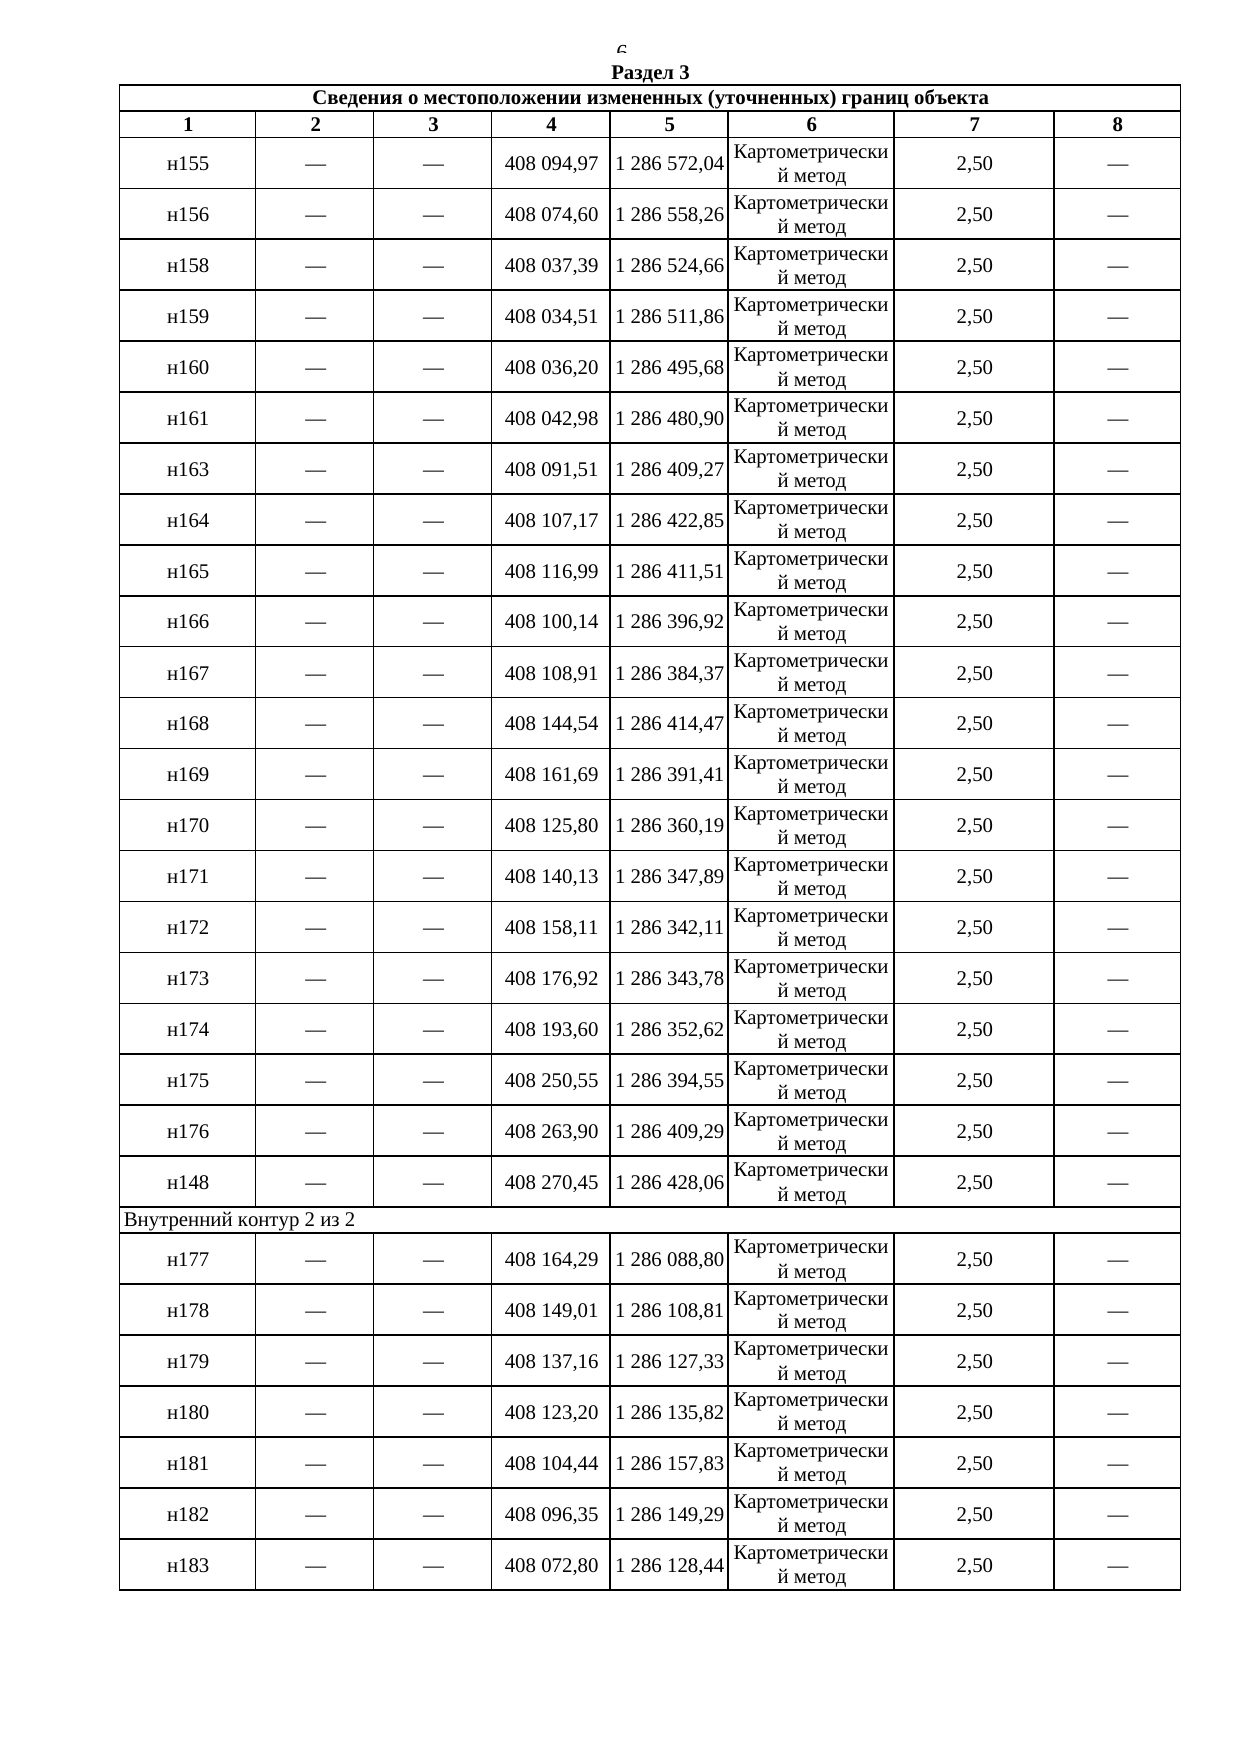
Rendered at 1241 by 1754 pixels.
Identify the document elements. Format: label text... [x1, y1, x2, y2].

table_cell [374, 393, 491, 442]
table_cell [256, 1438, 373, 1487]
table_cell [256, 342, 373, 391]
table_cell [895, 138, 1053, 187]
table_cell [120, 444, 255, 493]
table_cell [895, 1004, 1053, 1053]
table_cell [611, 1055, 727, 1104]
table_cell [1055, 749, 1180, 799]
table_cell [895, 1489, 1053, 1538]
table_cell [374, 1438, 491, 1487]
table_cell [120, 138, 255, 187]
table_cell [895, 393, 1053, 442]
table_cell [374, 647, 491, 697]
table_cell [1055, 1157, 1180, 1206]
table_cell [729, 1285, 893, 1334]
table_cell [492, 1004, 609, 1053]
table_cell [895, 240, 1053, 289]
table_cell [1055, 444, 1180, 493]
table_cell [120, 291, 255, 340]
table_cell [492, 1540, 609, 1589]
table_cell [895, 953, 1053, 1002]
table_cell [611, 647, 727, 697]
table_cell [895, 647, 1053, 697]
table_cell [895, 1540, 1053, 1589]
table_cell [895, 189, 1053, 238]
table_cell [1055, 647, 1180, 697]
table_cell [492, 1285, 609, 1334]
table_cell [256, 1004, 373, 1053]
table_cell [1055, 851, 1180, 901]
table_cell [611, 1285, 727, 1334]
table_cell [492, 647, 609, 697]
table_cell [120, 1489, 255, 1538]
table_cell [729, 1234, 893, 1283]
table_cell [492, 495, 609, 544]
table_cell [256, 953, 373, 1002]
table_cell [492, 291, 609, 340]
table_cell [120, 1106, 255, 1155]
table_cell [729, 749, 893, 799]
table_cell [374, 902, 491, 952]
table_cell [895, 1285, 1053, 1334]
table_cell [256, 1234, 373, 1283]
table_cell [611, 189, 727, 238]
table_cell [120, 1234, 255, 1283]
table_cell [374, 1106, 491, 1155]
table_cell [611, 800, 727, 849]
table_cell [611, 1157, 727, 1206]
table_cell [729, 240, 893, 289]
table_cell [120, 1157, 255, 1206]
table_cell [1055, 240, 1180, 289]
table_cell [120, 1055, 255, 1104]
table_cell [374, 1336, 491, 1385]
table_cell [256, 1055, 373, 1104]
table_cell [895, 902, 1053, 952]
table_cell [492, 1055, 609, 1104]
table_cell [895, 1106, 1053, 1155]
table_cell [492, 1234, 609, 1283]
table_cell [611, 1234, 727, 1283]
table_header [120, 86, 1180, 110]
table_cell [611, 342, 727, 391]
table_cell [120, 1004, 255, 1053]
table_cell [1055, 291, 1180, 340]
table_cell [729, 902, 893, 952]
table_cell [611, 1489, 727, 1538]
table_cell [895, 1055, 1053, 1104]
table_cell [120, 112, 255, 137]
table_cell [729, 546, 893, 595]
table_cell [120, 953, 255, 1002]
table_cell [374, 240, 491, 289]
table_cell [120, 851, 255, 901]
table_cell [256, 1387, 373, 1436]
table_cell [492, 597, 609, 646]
text Раздел 3 [314, 60, 987, 84]
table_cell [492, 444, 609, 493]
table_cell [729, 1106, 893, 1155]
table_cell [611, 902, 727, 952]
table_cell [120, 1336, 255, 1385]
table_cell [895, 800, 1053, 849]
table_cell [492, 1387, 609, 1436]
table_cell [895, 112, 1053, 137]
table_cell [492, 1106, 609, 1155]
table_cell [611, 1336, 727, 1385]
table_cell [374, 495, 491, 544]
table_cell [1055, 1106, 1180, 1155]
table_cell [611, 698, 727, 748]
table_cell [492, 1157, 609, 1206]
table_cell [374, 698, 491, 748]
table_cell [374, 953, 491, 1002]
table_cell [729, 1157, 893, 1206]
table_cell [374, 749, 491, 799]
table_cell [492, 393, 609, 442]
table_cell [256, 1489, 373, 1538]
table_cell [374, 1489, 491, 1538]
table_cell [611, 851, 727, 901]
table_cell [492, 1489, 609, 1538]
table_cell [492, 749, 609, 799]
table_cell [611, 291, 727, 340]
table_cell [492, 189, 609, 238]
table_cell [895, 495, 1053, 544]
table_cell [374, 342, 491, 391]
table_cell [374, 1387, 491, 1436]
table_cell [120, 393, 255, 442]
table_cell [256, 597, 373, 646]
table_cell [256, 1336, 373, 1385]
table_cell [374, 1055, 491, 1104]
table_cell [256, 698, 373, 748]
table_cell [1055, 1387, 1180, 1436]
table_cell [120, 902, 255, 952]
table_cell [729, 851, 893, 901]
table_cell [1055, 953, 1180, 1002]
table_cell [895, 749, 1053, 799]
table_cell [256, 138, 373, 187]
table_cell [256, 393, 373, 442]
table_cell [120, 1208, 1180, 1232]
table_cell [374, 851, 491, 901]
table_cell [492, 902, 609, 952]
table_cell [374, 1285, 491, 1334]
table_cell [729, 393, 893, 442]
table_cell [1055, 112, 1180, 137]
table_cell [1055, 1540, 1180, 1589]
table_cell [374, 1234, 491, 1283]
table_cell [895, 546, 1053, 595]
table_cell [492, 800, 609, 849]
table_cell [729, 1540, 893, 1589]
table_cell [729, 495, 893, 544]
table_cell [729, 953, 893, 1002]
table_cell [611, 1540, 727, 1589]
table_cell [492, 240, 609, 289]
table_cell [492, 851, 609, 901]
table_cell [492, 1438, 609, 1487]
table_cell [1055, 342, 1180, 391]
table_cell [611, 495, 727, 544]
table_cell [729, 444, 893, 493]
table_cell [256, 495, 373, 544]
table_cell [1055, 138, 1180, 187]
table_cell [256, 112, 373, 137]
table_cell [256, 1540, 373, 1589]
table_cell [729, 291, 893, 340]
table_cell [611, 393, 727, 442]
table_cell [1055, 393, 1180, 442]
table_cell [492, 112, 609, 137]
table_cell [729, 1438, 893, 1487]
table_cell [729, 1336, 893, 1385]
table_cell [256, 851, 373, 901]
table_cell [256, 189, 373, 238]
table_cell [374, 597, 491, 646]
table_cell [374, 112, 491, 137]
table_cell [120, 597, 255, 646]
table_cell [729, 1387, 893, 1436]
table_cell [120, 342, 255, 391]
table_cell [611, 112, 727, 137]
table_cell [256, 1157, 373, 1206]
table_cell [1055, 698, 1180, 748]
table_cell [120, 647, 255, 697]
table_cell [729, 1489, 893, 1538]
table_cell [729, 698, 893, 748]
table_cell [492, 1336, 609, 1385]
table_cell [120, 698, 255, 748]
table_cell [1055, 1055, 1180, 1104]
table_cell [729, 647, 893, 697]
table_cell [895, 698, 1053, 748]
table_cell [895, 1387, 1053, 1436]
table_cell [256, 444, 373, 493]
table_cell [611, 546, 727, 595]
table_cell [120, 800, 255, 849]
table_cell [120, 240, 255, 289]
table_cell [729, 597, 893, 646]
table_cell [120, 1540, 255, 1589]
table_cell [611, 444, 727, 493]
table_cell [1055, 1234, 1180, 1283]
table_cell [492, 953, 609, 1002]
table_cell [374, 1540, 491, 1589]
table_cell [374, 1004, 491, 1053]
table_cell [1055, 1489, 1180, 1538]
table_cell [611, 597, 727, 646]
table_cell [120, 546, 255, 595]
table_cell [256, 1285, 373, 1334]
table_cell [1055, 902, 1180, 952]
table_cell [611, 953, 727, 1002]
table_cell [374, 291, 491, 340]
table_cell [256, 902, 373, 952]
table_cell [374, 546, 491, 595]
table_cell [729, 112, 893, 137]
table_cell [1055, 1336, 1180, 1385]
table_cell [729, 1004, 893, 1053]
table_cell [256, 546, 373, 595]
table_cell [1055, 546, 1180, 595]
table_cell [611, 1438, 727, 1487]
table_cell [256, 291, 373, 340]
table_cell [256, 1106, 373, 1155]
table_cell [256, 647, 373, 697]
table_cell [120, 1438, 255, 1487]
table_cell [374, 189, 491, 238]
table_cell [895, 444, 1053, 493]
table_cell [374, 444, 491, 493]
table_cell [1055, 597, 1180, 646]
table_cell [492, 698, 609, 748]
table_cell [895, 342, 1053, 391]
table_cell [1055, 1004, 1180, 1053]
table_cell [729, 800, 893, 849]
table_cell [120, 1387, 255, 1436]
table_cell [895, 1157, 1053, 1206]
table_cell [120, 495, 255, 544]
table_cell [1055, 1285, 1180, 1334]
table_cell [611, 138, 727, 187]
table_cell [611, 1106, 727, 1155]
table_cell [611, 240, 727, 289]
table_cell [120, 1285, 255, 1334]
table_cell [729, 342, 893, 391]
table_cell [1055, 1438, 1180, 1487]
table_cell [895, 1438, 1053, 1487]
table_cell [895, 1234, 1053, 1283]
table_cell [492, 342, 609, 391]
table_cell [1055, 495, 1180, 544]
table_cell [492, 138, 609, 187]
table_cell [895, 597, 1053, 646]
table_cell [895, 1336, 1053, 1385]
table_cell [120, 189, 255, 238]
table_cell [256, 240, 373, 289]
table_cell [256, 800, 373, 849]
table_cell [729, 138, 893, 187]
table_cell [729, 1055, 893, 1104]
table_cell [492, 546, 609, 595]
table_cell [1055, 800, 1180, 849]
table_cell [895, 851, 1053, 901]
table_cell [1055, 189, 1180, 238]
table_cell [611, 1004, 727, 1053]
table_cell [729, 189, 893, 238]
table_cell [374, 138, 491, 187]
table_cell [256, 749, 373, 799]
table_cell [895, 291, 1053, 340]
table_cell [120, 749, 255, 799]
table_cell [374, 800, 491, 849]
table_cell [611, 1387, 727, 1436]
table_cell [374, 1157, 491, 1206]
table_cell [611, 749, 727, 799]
